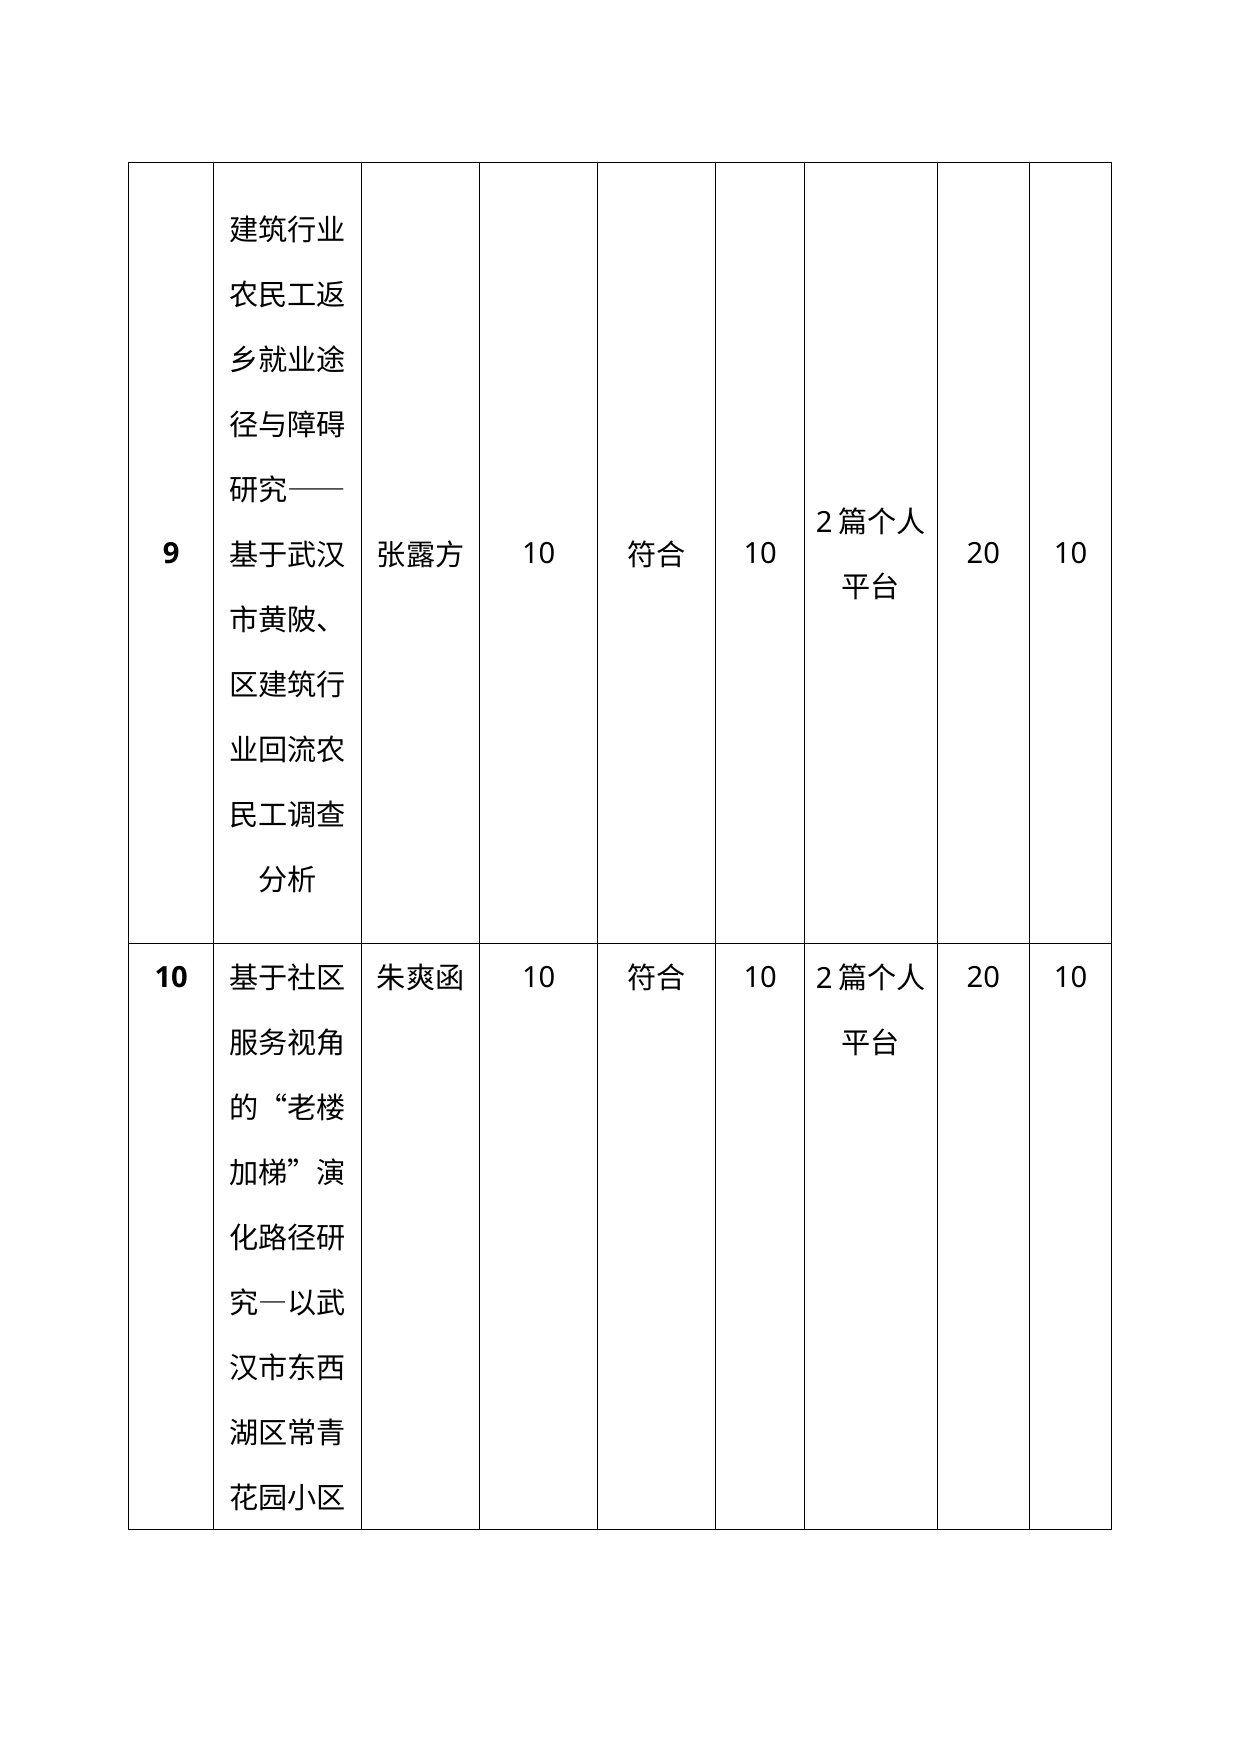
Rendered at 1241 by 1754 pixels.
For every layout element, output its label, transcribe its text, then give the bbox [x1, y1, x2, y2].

table_cell 10 [480, 163, 597, 942]
table_cell 朱爽函 [362, 944, 479, 1528]
table_cell 10 [716, 944, 804, 1528]
table_cell 建筑行业农民工返乡就业途径与障碍研究——基于武汉市黄陂、区建筑行业回流农民工调查分析 [214, 163, 361, 942]
table_cell 符合 [598, 163, 715, 942]
table_cell 10 [1030, 163, 1111, 942]
table_cell 2篇个人平台 [805, 944, 937, 1528]
table_cell 20 [938, 944, 1029, 1528]
table_cell 10 [480, 944, 597, 1528]
table_cell 10 [1030, 944, 1111, 1528]
table_cell 10 [129, 944, 213, 1528]
table_cell 符合 [598, 944, 715, 1528]
table_cell 9 [129, 163, 213, 942]
table_cell 张露方 [362, 163, 479, 942]
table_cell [214, 944, 361, 1528]
table_cell 2篇个人平台 [805, 163, 937, 942]
table_cell 10 [716, 163, 804, 942]
table_cell 20 [938, 163, 1029, 942]
